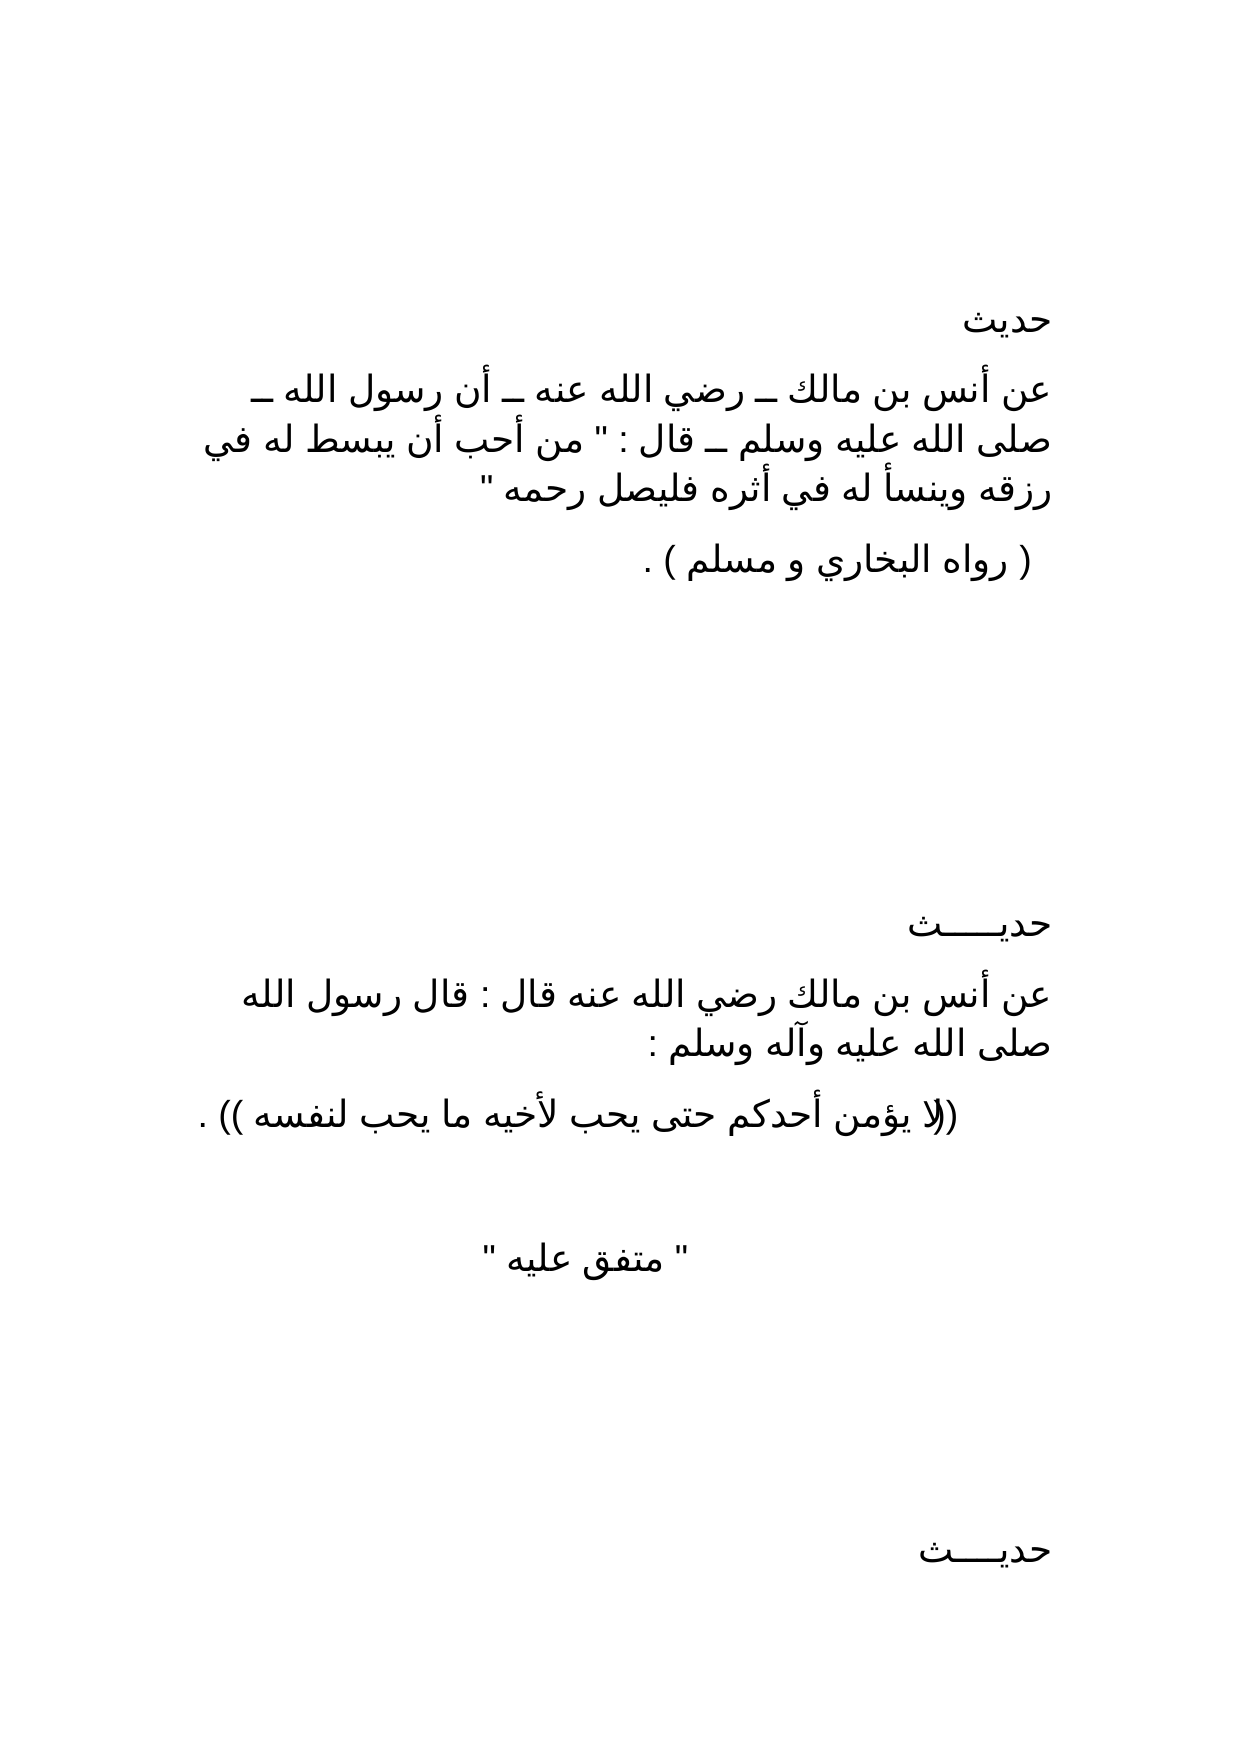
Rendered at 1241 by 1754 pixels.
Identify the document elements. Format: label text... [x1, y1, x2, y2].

text ( رواه البخاري و مسلم ) . [187, 537, 1053, 580]
text حديث [187, 297, 1053, 340]
text عن أنس بن مالك ــ رضي الله عنه ــ أن رسول الله ــ صلى الله عليه وسلم ــ قال : " من أحب أن يبسط له في رزقه وينسأ له في أثره فليصل رحمه " [187, 367, 1053, 510]
text حديـــــث [187, 902, 1053, 945]
text " متفق عليه " [187, 1236, 1053, 1279]
text (( لا يؤمن أحدكم حتى يحب لأخيه ما يحب لنفسه )) . [187, 1092, 1053, 1135]
text عن أنس بن مالك رضي الله عنه قال : قال رسول الله صلى الله عليه وآله وسلم : [187, 972, 1053, 1065]
text حديــــث [187, 1527, 1053, 1570]
